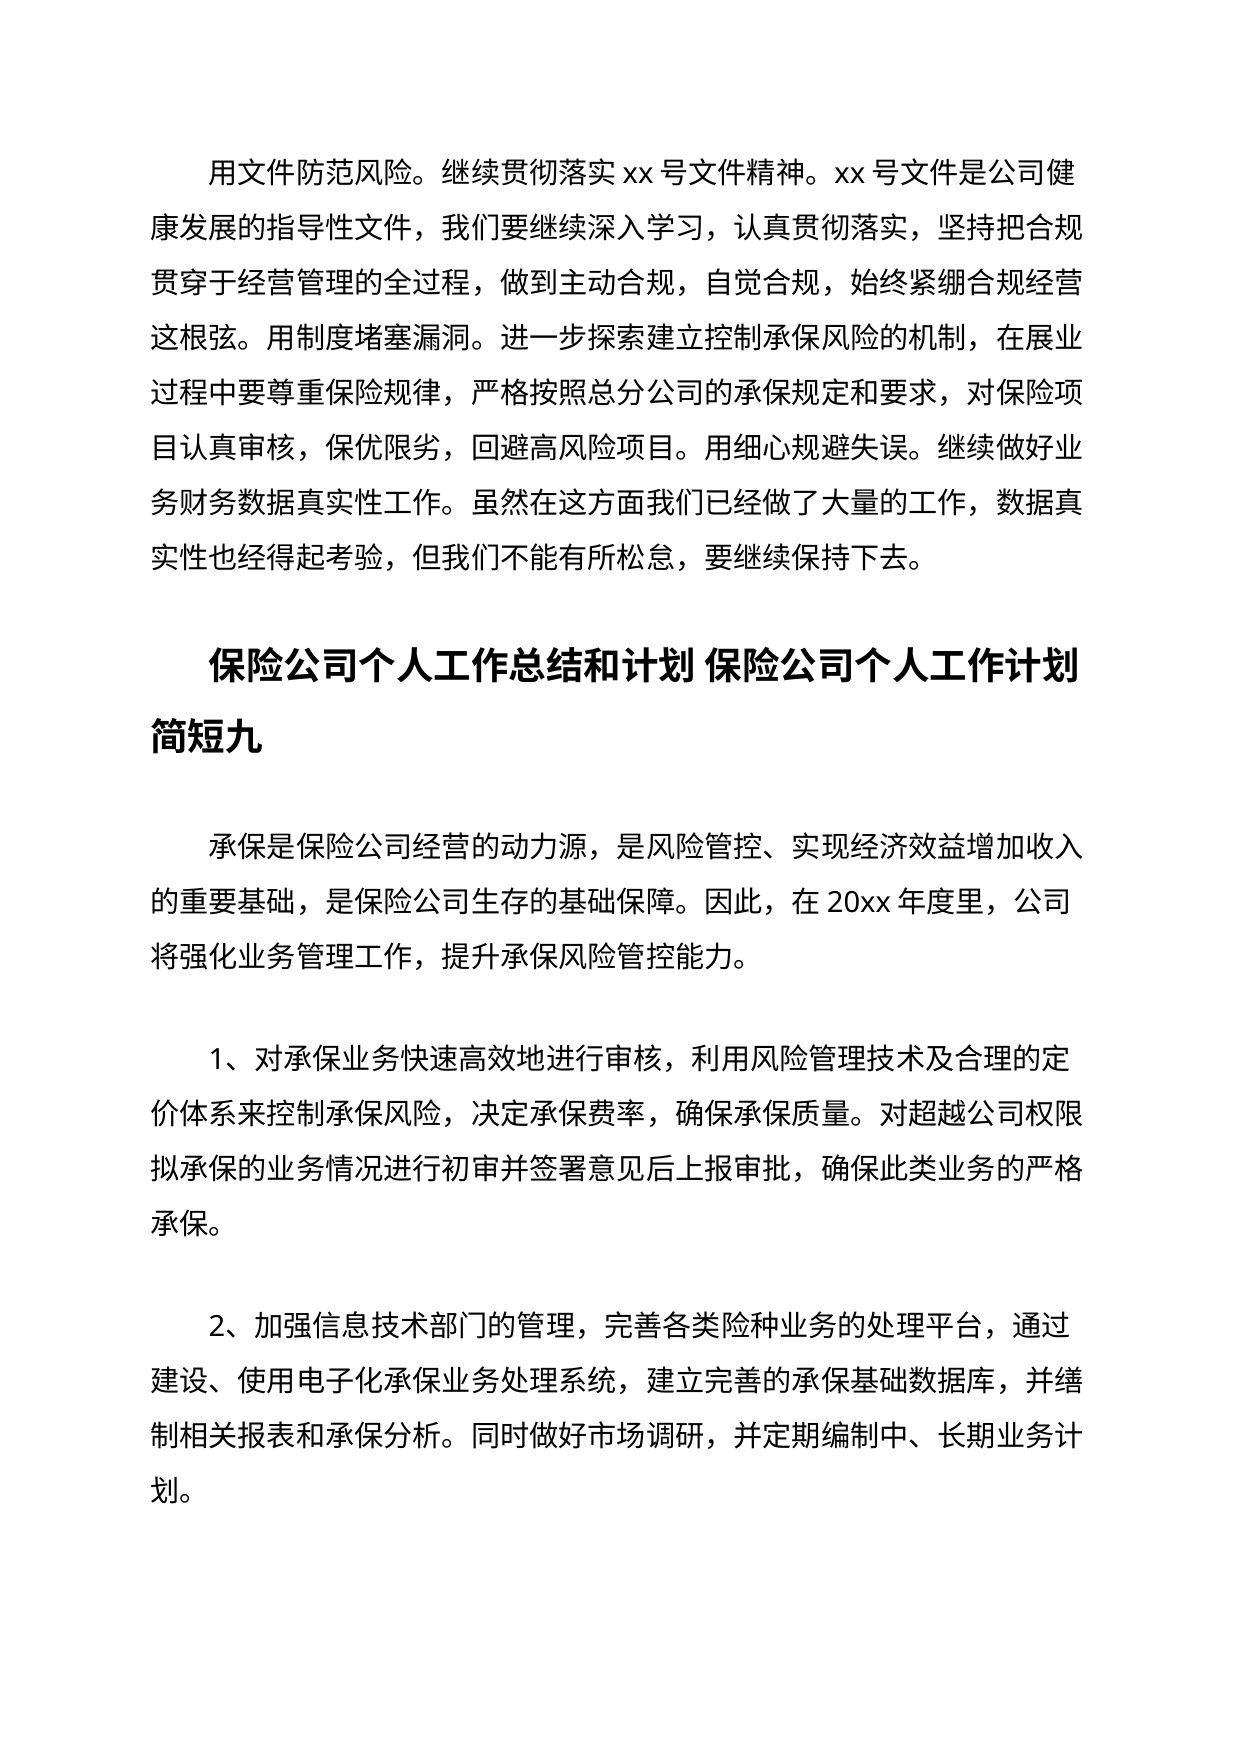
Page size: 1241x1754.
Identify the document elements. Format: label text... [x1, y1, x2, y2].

text 承保是保险公司经营的动力源，是风险管控、实现经济效益增加收入的重要基础，是保险公司生存的基础保障。因此，在20xx年度里，公司将强化业务管理工作，提升承保风险管控能力。 [150, 824, 1090, 976]
text 1、对承保业务快速高效地进行审核，利用风险管理技术及合理的定价体系来控制承保风险，决定承保费率，确保承保质量。对超越公司权限拟承保的业务情况进行初审并签署意见后上报审批，确保此类业务的严格承保。 [150, 1036, 1090, 1243]
text 用文件防范风险。继续贯彻落实xx号文件精神。xx号文件是公司健康发展的指导性文件，我们要继续深入学习，认真贯彻落实，坚持把合规贯穿于经营管理的全过程，做到主动合规，自觉合规，始终紧绷合规经营这根弦。用制度堵塞漏洞。进一步探索建立控制承保风险的机制，在展业过程中要尊重保险规律，严格按照总分公司的承保规定和要求，对保险项目认真审核，保优限劣，回避高风险项目。用细心规避失误。继续做好业务财务数据真实性工作。虽然在这方面我们已经做了大量的工作，数据真实性也经得起考验，但我们不能有所松怠，要继续保持下去。 [150, 150, 1090, 577]
text 2、加强信息技术部门的管理，完善各类险种业务的处理平台，通过建设、使用电子化承保业务处理系统，建立完善的承保基础数据库，并缮制相关报表和承保分析。同时做好市场调研，并定期编制中、长期业务计划。 [150, 1302, 1090, 1509]
text 保险公司个人工作总结和计划 保险公司个人工作计划简短九 [150, 636, 1090, 761]
